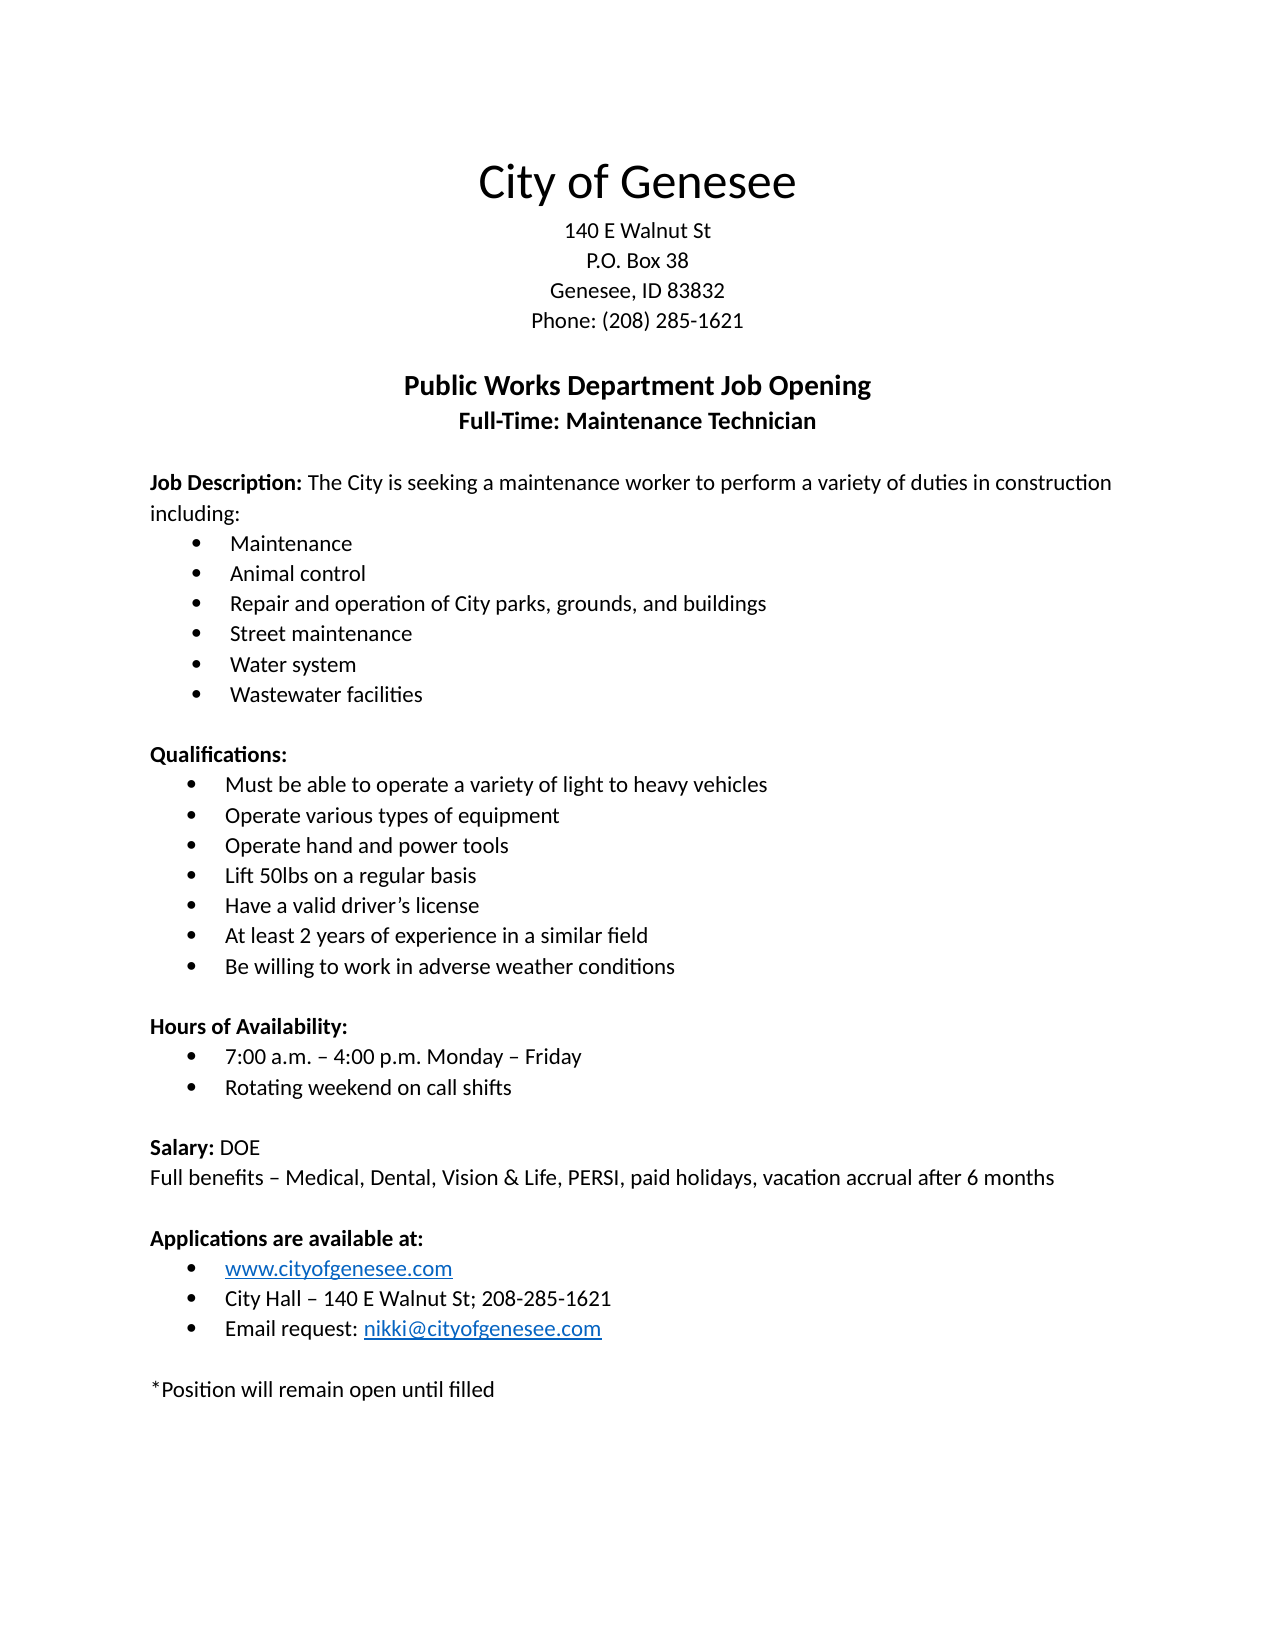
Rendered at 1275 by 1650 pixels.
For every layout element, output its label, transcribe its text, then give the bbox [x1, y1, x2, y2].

text P.O. Box 38 [150, 246, 1125, 274]
list City Hall – 140 E Walnut St; 208-285-1621 [187, 1284, 1125, 1312]
list www.cityofgenesee.com [187, 1254, 1125, 1282]
list Repair and operation of City parks, grounds, and buildings [192, 589, 1125, 617]
list Have a valid driver’s license [187, 891, 1125, 919]
list Rotating weekend on call shifts [187, 1073, 1125, 1101]
text City of Genesee [150, 150, 1125, 211]
text 140 E Walnut St [150, 216, 1125, 244]
text Full benefits – Medical, Dental, Vision & Life, PERSI, paid holidays, vacation accrual after 6 months [150, 1163, 1125, 1191]
text Public Works Department Job Opening [150, 367, 1125, 402]
list Animal control [192, 559, 1125, 587]
text Phone: (208) 285-1621 [150, 306, 1125, 334]
list Water system [192, 650, 1125, 678]
list Lift 50lbs on a regular basis [187, 861, 1125, 889]
text Full-Time: Maintenance Technician [150, 405, 1125, 436]
text Salary: DOE [150, 1133, 1125, 1161]
list Email request: nikki@cityofgenesee.com [187, 1314, 1125, 1342]
list Wastewater facilities [192, 680, 1125, 708]
text Hours of Availability: [150, 1012, 1125, 1040]
list Maintenance [192, 529, 1125, 557]
list Operate hand and power tools [187, 831, 1125, 859]
text Job Description: The City is seeking a maintenance worker to perform a variety of duties in construction including: [150, 468, 1125, 527]
list Operate various types of equipment [187, 801, 1125, 829]
text *Position will remain open until filled [150, 1375, 1125, 1403]
list Street maintenance [192, 619, 1125, 647]
text Applications are available at: [150, 1224, 1125, 1252]
list Be willing to work in adverse weather conditions [187, 952, 1125, 980]
list 7:00 a.m. – 4:00 p.m. Monday – Friday [187, 1042, 1125, 1070]
list At least 2 years of experience in a similar field [187, 922, 1125, 949]
text Qualifications: [150, 740, 1125, 768]
list Must be able to operate a variety of light to heavy vehicles [187, 771, 1125, 798]
text Genesee, ID 83832 [150, 276, 1125, 304]
